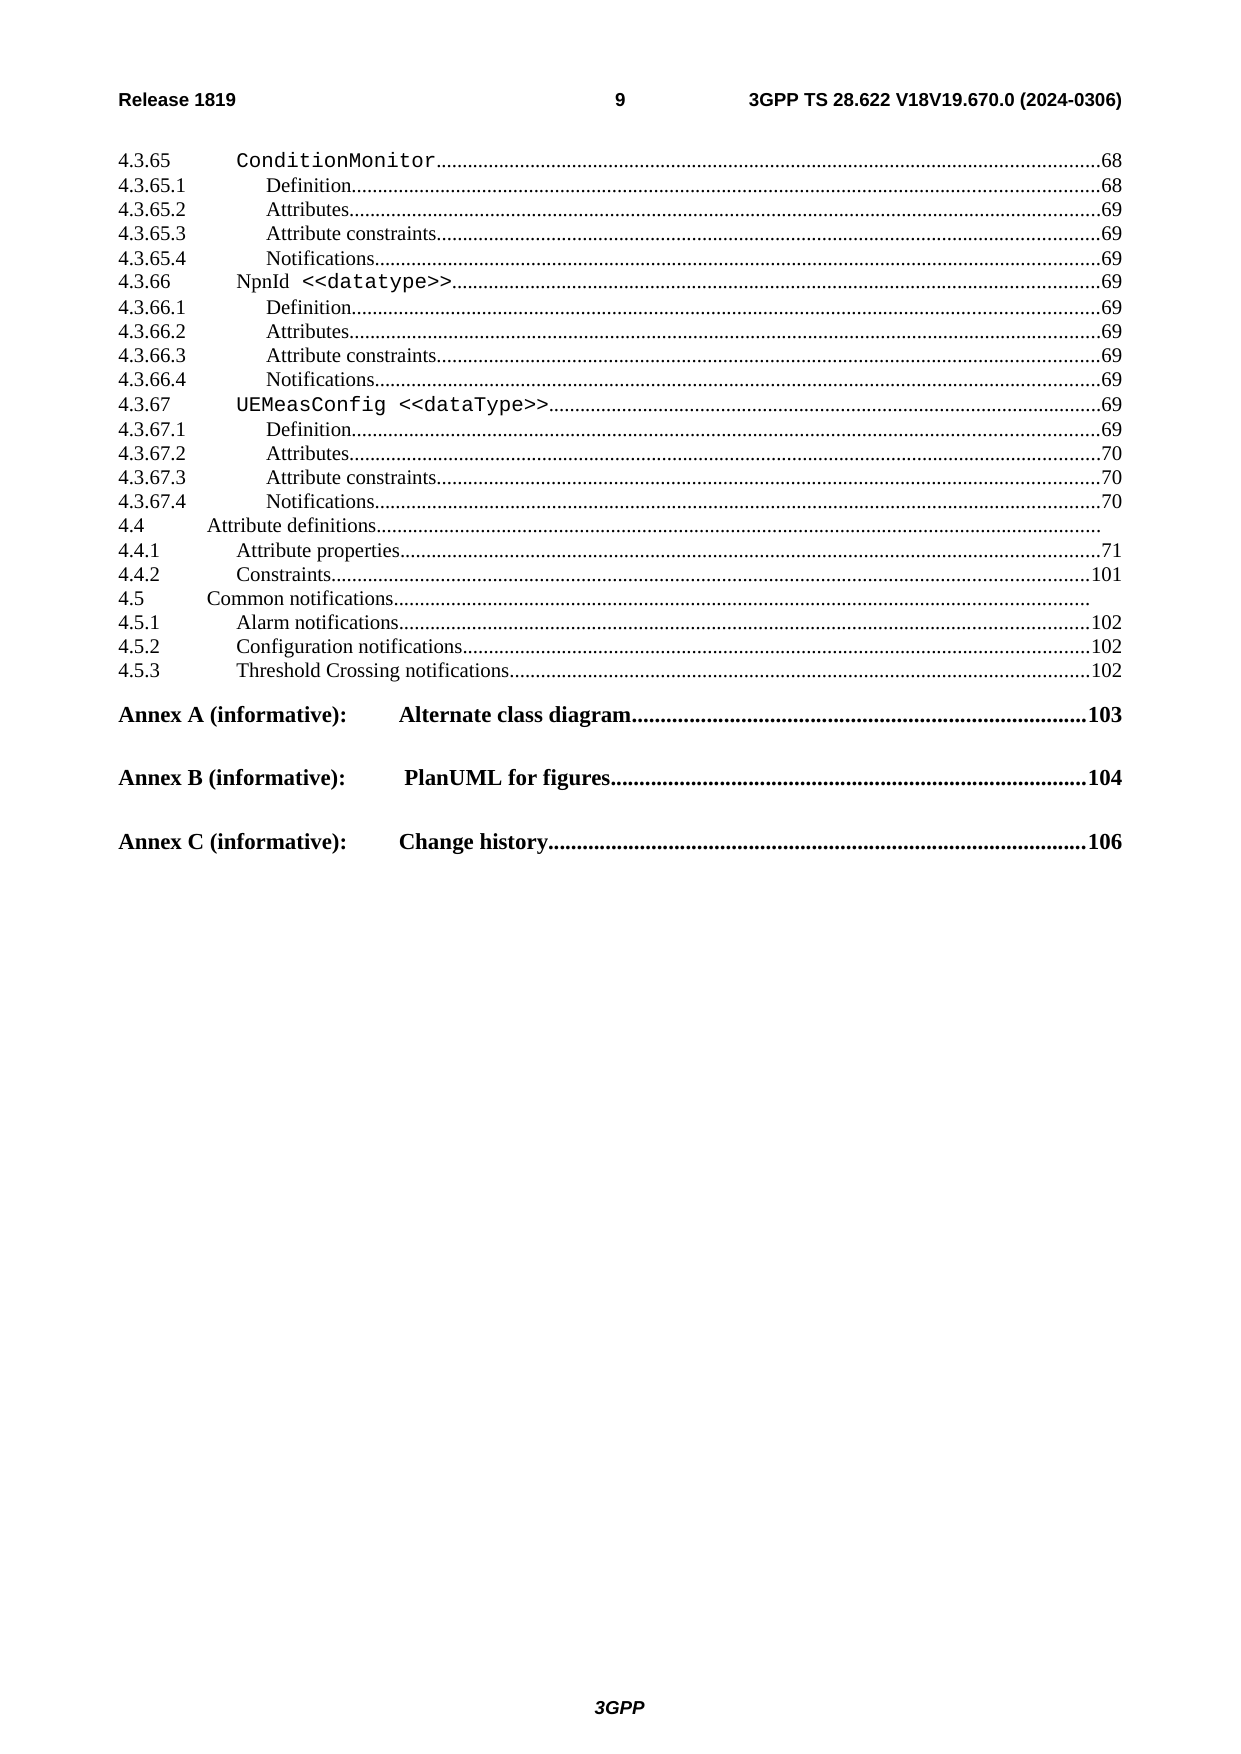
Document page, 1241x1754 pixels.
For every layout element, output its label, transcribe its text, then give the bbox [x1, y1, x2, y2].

text 4.3.66.2 Attributes 69 [118, 319, 1122, 343]
text 4.3.67.1 Definition 69 [118, 417, 1122, 441]
text 4.3.67.4 Notifications 70 [118, 489, 1122, 513]
text 4.5.1 Alarm notifications 102 [118, 610, 1122, 634]
text 4.3.65 ConditionMonitor 68 [118, 147, 1122, 173]
text 4.5.3 Threshold Crossing notifications 102 [118, 658, 1122, 682]
text Annex C (informative): Change history 106 [118, 828, 1122, 855]
text 4.3.66.1 Definition 69 [118, 295, 1122, 319]
text 4.3.66.4 Notifications 69 [118, 367, 1122, 391]
text 4.4.2 Constraints 101 [118, 562, 1122, 586]
text Annex A (informative): Alternate class diagram 103 [118, 701, 1122, 727]
text 4.3.65.2 Attributes 69 [118, 197, 1122, 221]
text 4.3.66.3 Attribute constraints 69 [118, 343, 1122, 367]
text 4.3.65.3 Attribute constraints 69 [118, 221, 1122, 245]
text Annex B (informative): PlanUML for figures 104 [118, 764, 1122, 791]
text 4.3.67.2 Attributes 70 [118, 441, 1122, 465]
text 4.5.2 Configuration notifications 102 [118, 634, 1122, 658]
text 4.4.1 Attribute properties 71 [118, 537, 1122, 562]
text 4.3.65.1 Definition 68 [118, 173, 1122, 197]
text 4.3.67 UEMeasConfig <<dataType>> 69 [118, 391, 1122, 417]
text 4.5 Common notifications 102 [118, 586, 1078, 610]
text 4.3.65.4 Notifications 69 [118, 245, 1122, 269]
text 4.3.67.3 Attribute constraints 70 [118, 465, 1122, 489]
text 4.3.66 NpnId <<datatype>> 69 [118, 269, 1122, 295]
text 4.4 Attribute definitions 71 [118, 513, 1078, 537]
